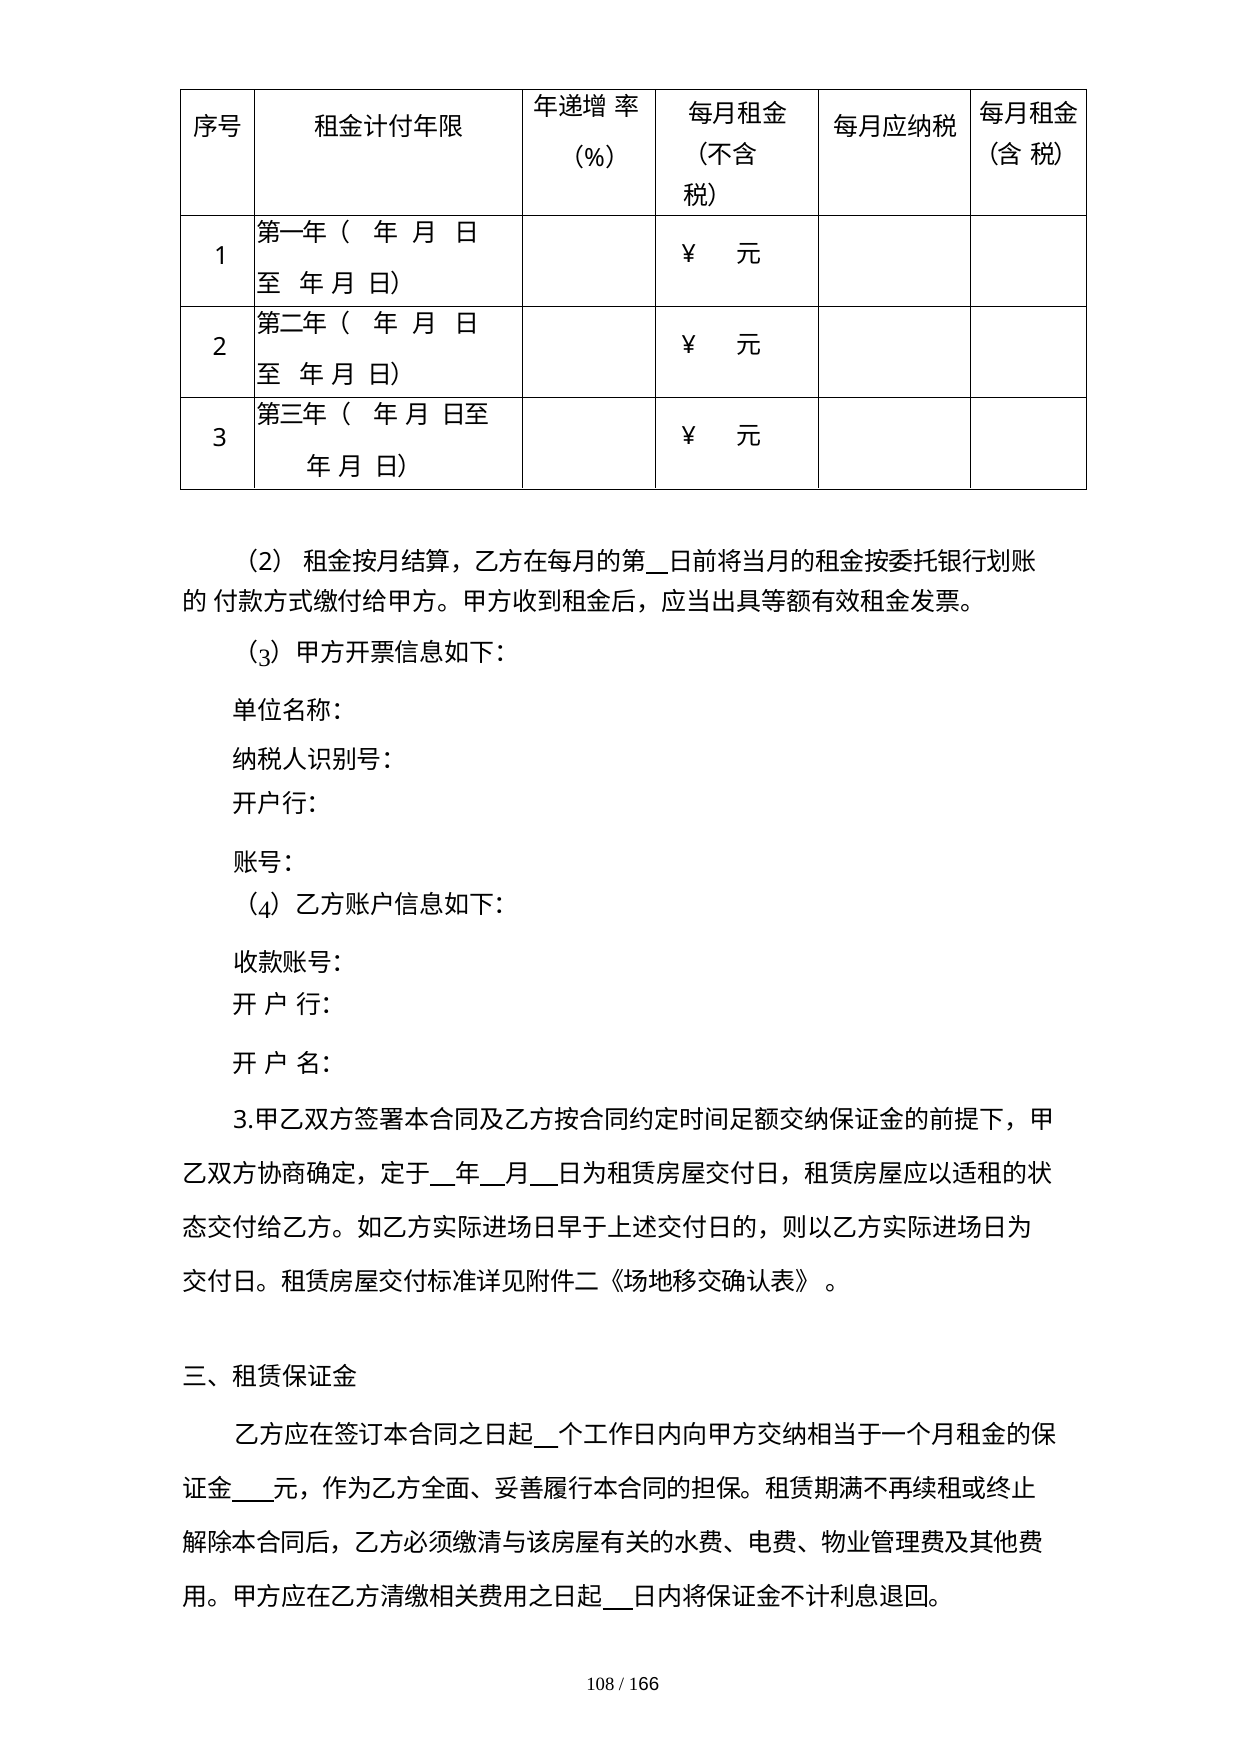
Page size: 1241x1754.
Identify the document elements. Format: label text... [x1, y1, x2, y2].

text （3）甲方开票信息如下： [177, 646, 1063, 695]
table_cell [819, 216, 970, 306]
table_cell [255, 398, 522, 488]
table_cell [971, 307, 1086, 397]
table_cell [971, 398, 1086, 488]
text 账号： [177, 847, 1063, 877]
text 收款账号： [177, 947, 1063, 978]
text 开 户 名： [177, 1047, 1063, 1078]
text 开户行： [177, 798, 1063, 847]
text 纳税人识别号： [177, 747, 1063, 774]
text （4）乙方账户信息如下： [177, 898, 1063, 947]
text 开 户 行： [177, 999, 1063, 1047]
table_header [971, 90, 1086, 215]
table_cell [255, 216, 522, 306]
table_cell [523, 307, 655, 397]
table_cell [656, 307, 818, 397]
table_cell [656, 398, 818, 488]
text 乙方应在签订本合同之日起 个工作日内向甲方交纳相当于一个月租金的保证金 元，作为乙方全面、妥善履行本合同的担保。租赁期满不再续租或终止 解除本合同后，乙方必须缴清与该房屋有关的水费、电费、物业管理费及其他费用。甲方应在乙方清缴相关费用之日起 日内将保证金不计利息退回。 [182, 1415, 1063, 1613]
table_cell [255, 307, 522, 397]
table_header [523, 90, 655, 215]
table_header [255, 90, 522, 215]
text 3.甲乙双方签署本合同及乙方按合同约定时间足额交纳保证金的前提下，甲乙双方协商确定，定于 年 月 日为租赁房屋交付日，租赁房屋应以适租的状态交付给乙方。如乙方实际进场日早于上述交付日的，则以乙方实际进场日为交付日。租赁房屋交付标准详见附件二《场地移交确认表》 。 [182, 1099, 1054, 1297]
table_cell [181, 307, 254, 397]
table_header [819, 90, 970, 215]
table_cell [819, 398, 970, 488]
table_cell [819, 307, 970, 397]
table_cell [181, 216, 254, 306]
text 三、租赁保证金 [177, 1363, 1063, 1391]
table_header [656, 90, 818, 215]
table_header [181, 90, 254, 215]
text （2） 租金按月结算，乙方在每月的第 日前将当月的租金按委托银行划账的 付款方式缴付给甲方。甲方收到租金后，应当出具等额有效租金发票。 [182, 541, 1054, 618]
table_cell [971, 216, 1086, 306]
text 单位名称： [177, 695, 1063, 726]
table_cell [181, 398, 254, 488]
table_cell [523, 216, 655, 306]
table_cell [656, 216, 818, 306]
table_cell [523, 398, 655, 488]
